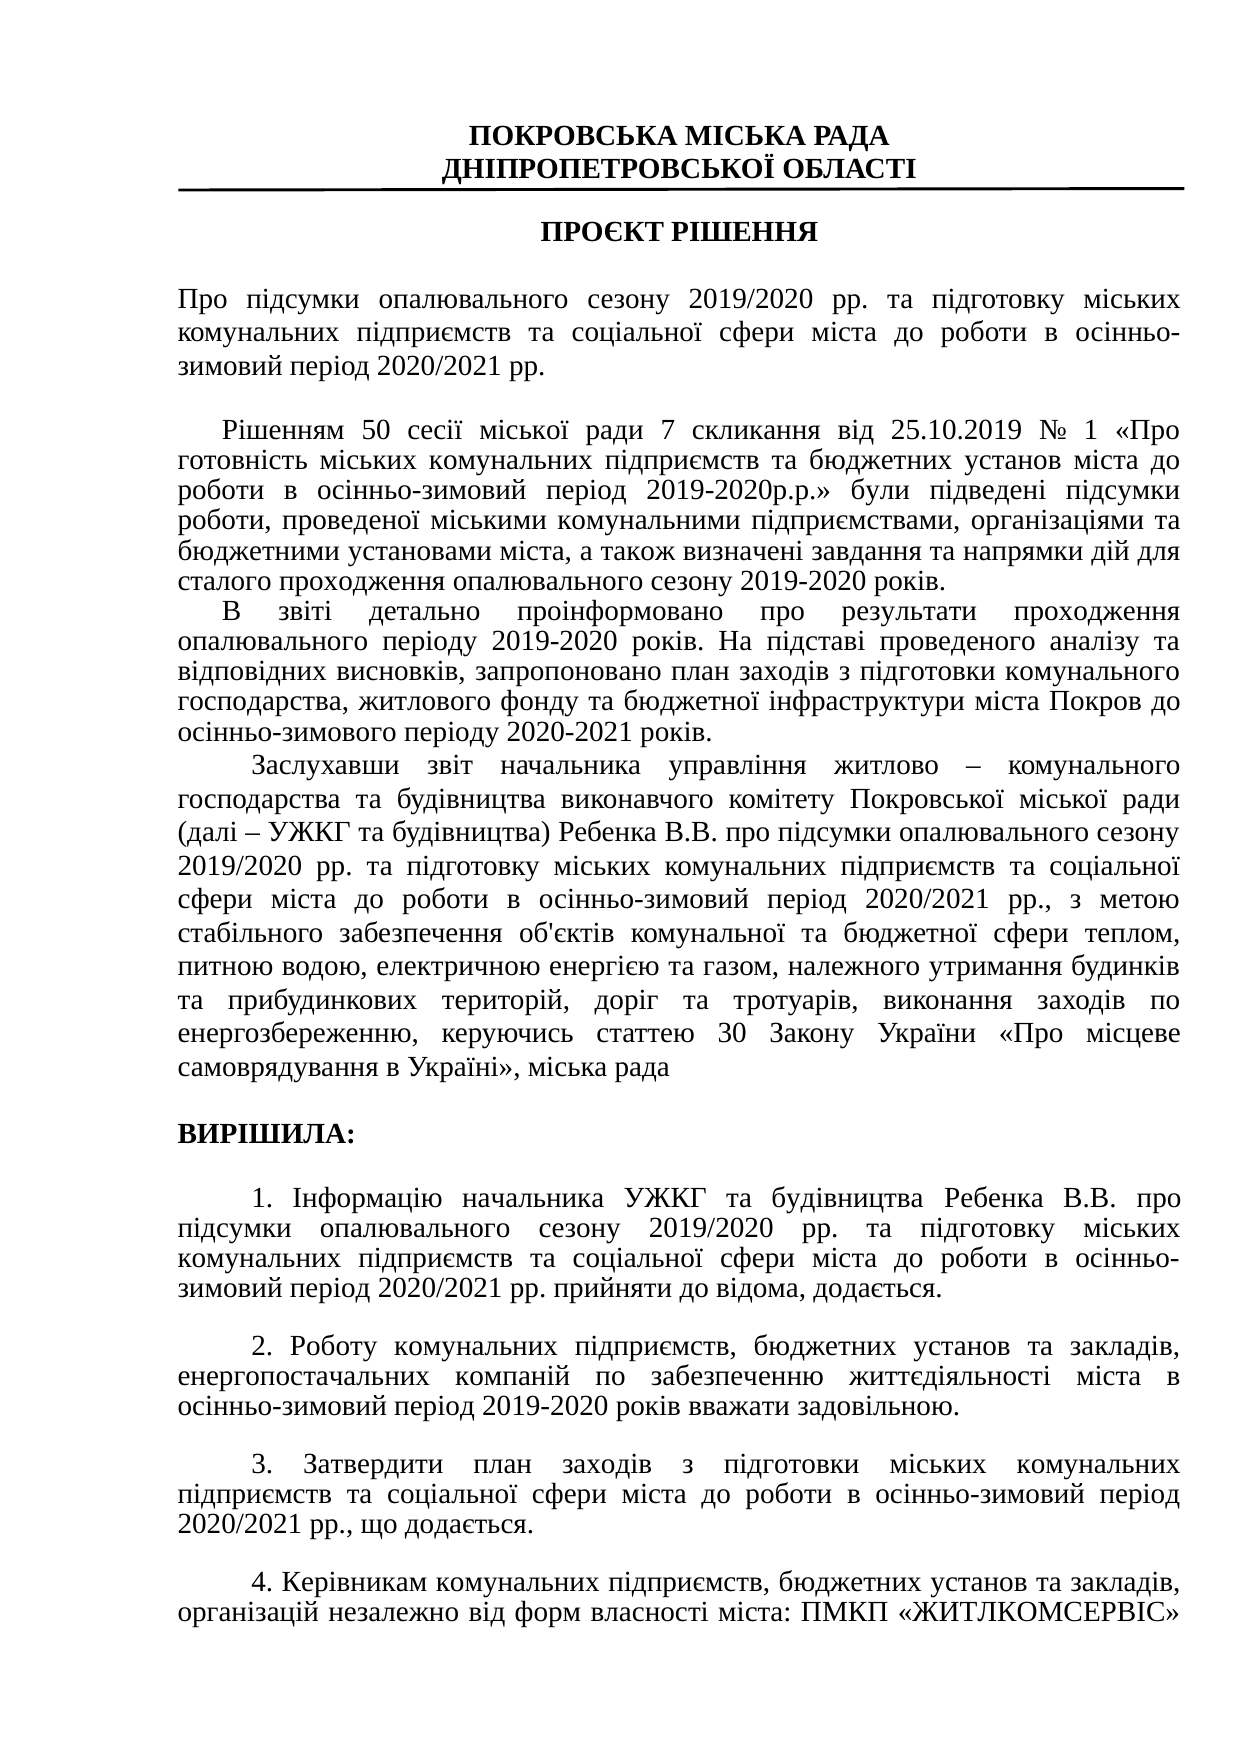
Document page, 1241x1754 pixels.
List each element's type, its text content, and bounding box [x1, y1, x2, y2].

text ПРОЄКТ РІШЕННЯ [177, 214, 1181, 247]
text Про підсумки опалювального сезону 2019/2020 рр. та підготовку міських комунальних підприємств та соціальної сфери міста до роботи в осінньо-зимовий період 2020/2021 рр. [177, 281, 1181, 382]
text Заслухавши звіт начальника управління житлово – комунального господарства та будівництва виконавчого комітету Покровської міської ради (далі – УЖКГ та будівництва) Ребенка В.В. про підсумки опалювального сезону 2019/2020 рр. та підготовку міських комунальних підприємств та соціальної сфери міста до роботи в осінньо-зимовий період 2020/2021 рр., з метою стабільного забезпечення об'єктів комунальної та бюджетної сфери теплом, питною водою, електричною енергією та газом, належного утримання будинків та прибудинкових територій, доріг та тротуарів, виконання заходів по енергозбереженню, керуючись статтею 30 Закону України «Про місцеве самоврядування в Україні», міська рада [177, 747, 1181, 1083]
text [177, 1567, 1181, 1628]
text 3. Затвердити план заходів з підготовки міських комунальних підприємств та соціальної сфери міста до роботи в осінньо-зимовий період 2020/2021 рр., що додається. [177, 1449, 1181, 1540]
text ДНІПРОПЕТРОВСЬКОЇ ОБЛАСТІ [177, 152, 1181, 185]
text ПОКРОВСЬКА МІСЬКА РАДА [177, 118, 1181, 152]
text ВИРІШИЛА: [177, 1116, 1181, 1150]
text 1. Інформацію начальника УЖКГ та будівництва Ребенка В.В. про підсумки опалювального сезону 2019/2020 рр. та підготовку міських комунальних підприємств та соціальної сфери міста до роботи в осінньо-зимовий період 2020/2021 рр. прийняти до відома, додається. [177, 1183, 1181, 1304]
text 2. Роботу комунальних підприємств, бюджетних установ та закладів, енергопостачальних компаній по забезпеченню життєдіяльності міста в осінньо-зимовий період 2019-2020 років вважати задовільною. [177, 1331, 1181, 1422]
text Рішенням 50 сесії міської ради 7 скликання від 25.10.2019 № 1 «Про готовність міських комунальних підприємств та бюджетних установ міста до роботи в осінньо-зимовий період 2019-2020р.р.» були підведені підсумки роботи, проведеної міськими комунальними підприємствами, організаціями та бюджетними установами міста, а також визначені завдання та напрямки дій для сталого проходження опалювального сезону 2019-2020 років. [177, 415, 1181, 596]
text В звіті детально проінформовано про результати проходження опалювального періоду 2019-2020 років. На підставі проведеного аналізу та відповідних висновків, запропоновано план заходів з підготовки комунального господарства, житлового фонду та бюджетної інфраструктури міста Покров до осінньо-зимового періоду 2020-2021 років. [177, 596, 1181, 747]
